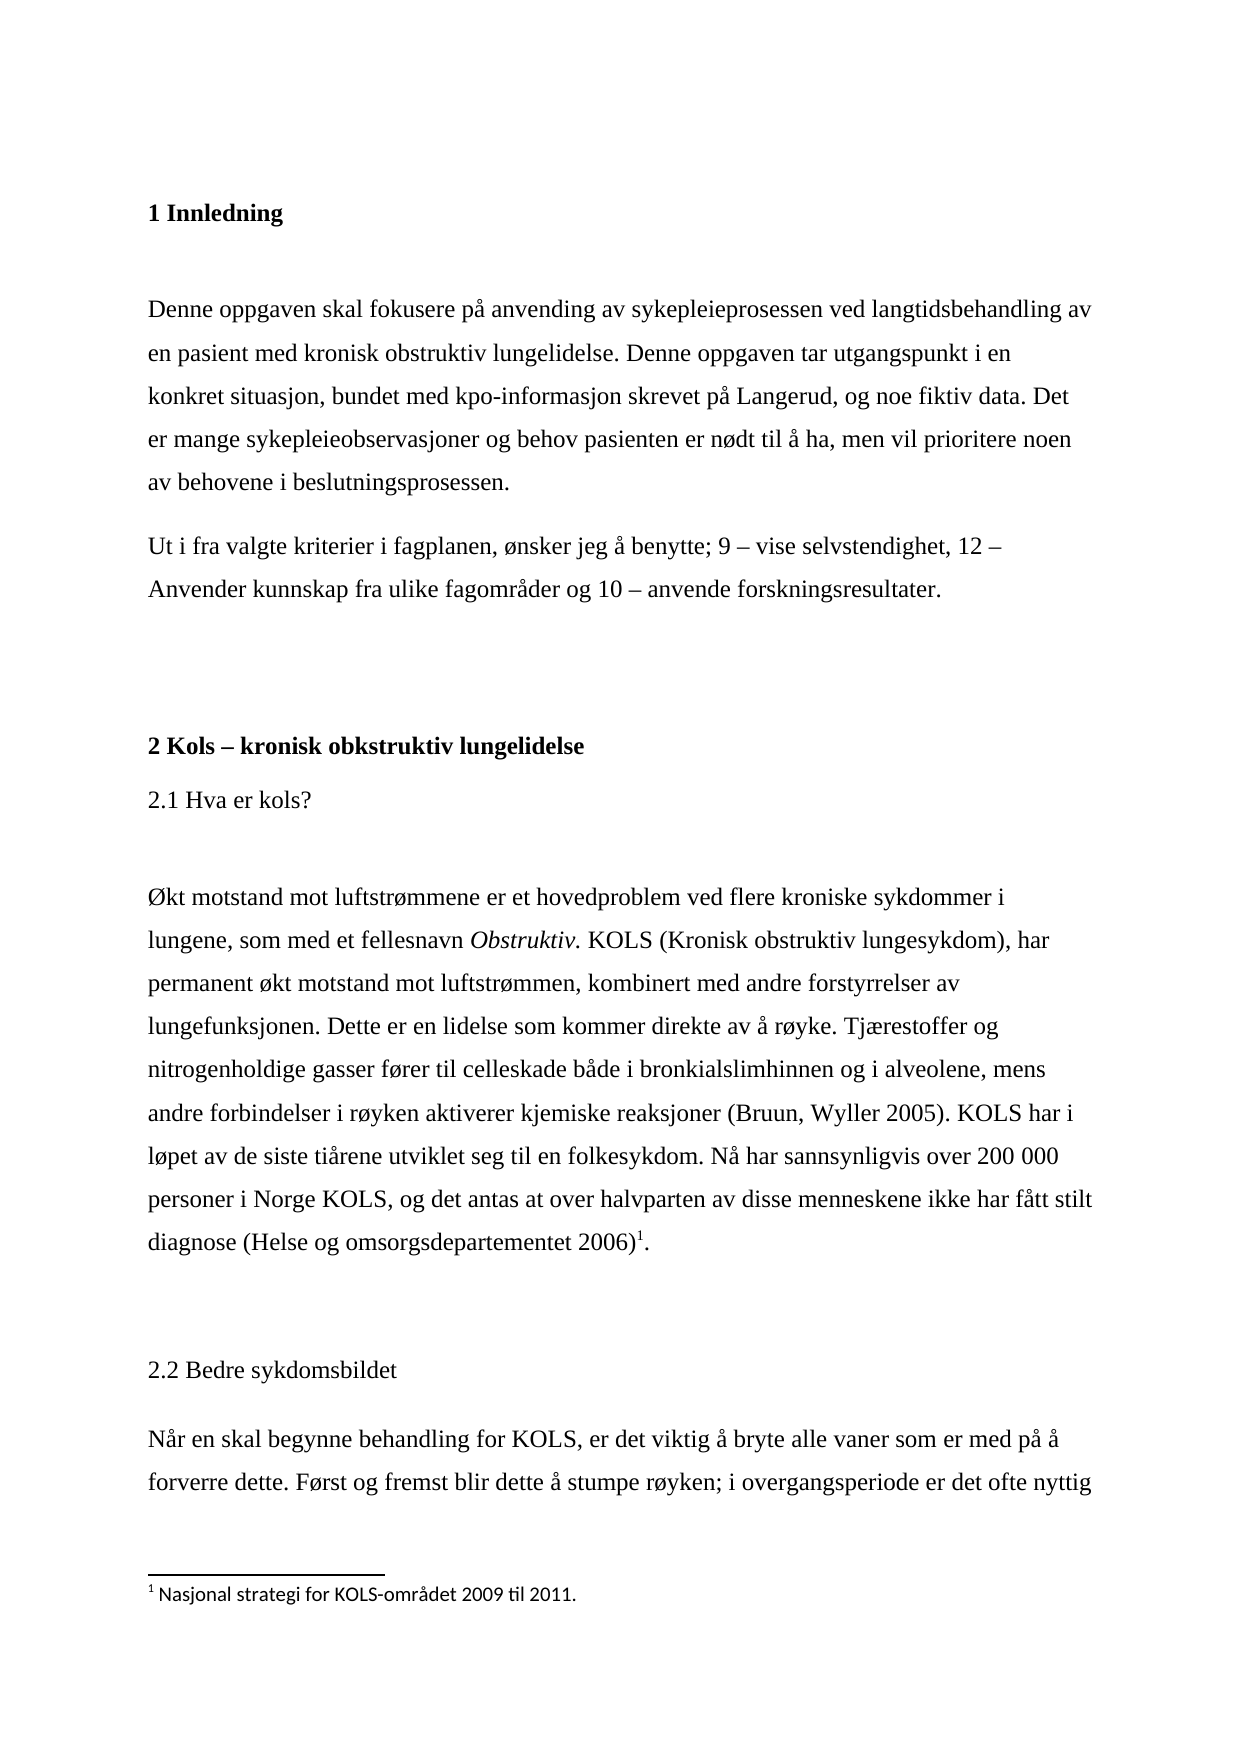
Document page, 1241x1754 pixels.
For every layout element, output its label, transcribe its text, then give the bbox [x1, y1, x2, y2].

subtitle 2.1 Hva er kols? [148, 785, 1093, 814]
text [148, 1424, 1093, 1496]
subtitle 2.2 Bedre sykdomsbildet [148, 1355, 1093, 1419]
text Økt motstand mot luftstrømmene er et hovedproblem ved flere kroniske sykdommer i lungene, som med et fellesnavn Obstruktiv. KOLS (Kronisk obstruktiv lungesykdom), har permanent økt motstand mot luftstrømmen, kombinert med andre forstyrrelser av lungefunksjonen. Dette er en lidelse som kommer direkte av å røyke. Tjærestoffer og nitrogenholdige gasser fører til celleskade både i bronkialslimhinnen og i alveolene, mens andre forbindelser i røyken aktiverer kjemiske reaksjoner (Bruun, Wyller 2005). KOLS har i løpet av de siste tiårene utviklet seg til en folkesykdom. Nå har sannsynligvis over 200 000 personer i Norge KOLS, og det antas at over halvparten av disse menneskene ikke har fått stilt diagnose (Helse og omsorgsdepartementet 2006). [148, 882, 1093, 1256]
text Denne oppgaven skal fokusere på anvending av sykepleieprosessen ved langtidsbehandling av en pasient med kronisk obstruktiv lungelidelse. Denne oppgaven tar utgangspunkt i en konkret situasjon, bundet med kpo-informasjon skrevet på Langerud, og noe fiktiv data. Det er mange sykepleieobservasjoner og behov pasienten er nødt til å ha, men vil prioritere noen av behovene i beslutningsprosessen. [148, 294, 1093, 496]
subtitle 1 Innledning [148, 198, 1093, 226]
subtitle 2 Kols – kronisk obkstruktiv lungelidelse [148, 731, 1093, 760]
text Ut i fra valgte kriterier i fagplanen, ønsker jeg å benytte; 9 – vise selvstendighet, 12 – Anvender kunnskap fra ulike fagområder og 10 – anvende forskningsresultater. [148, 531, 1093, 603]
